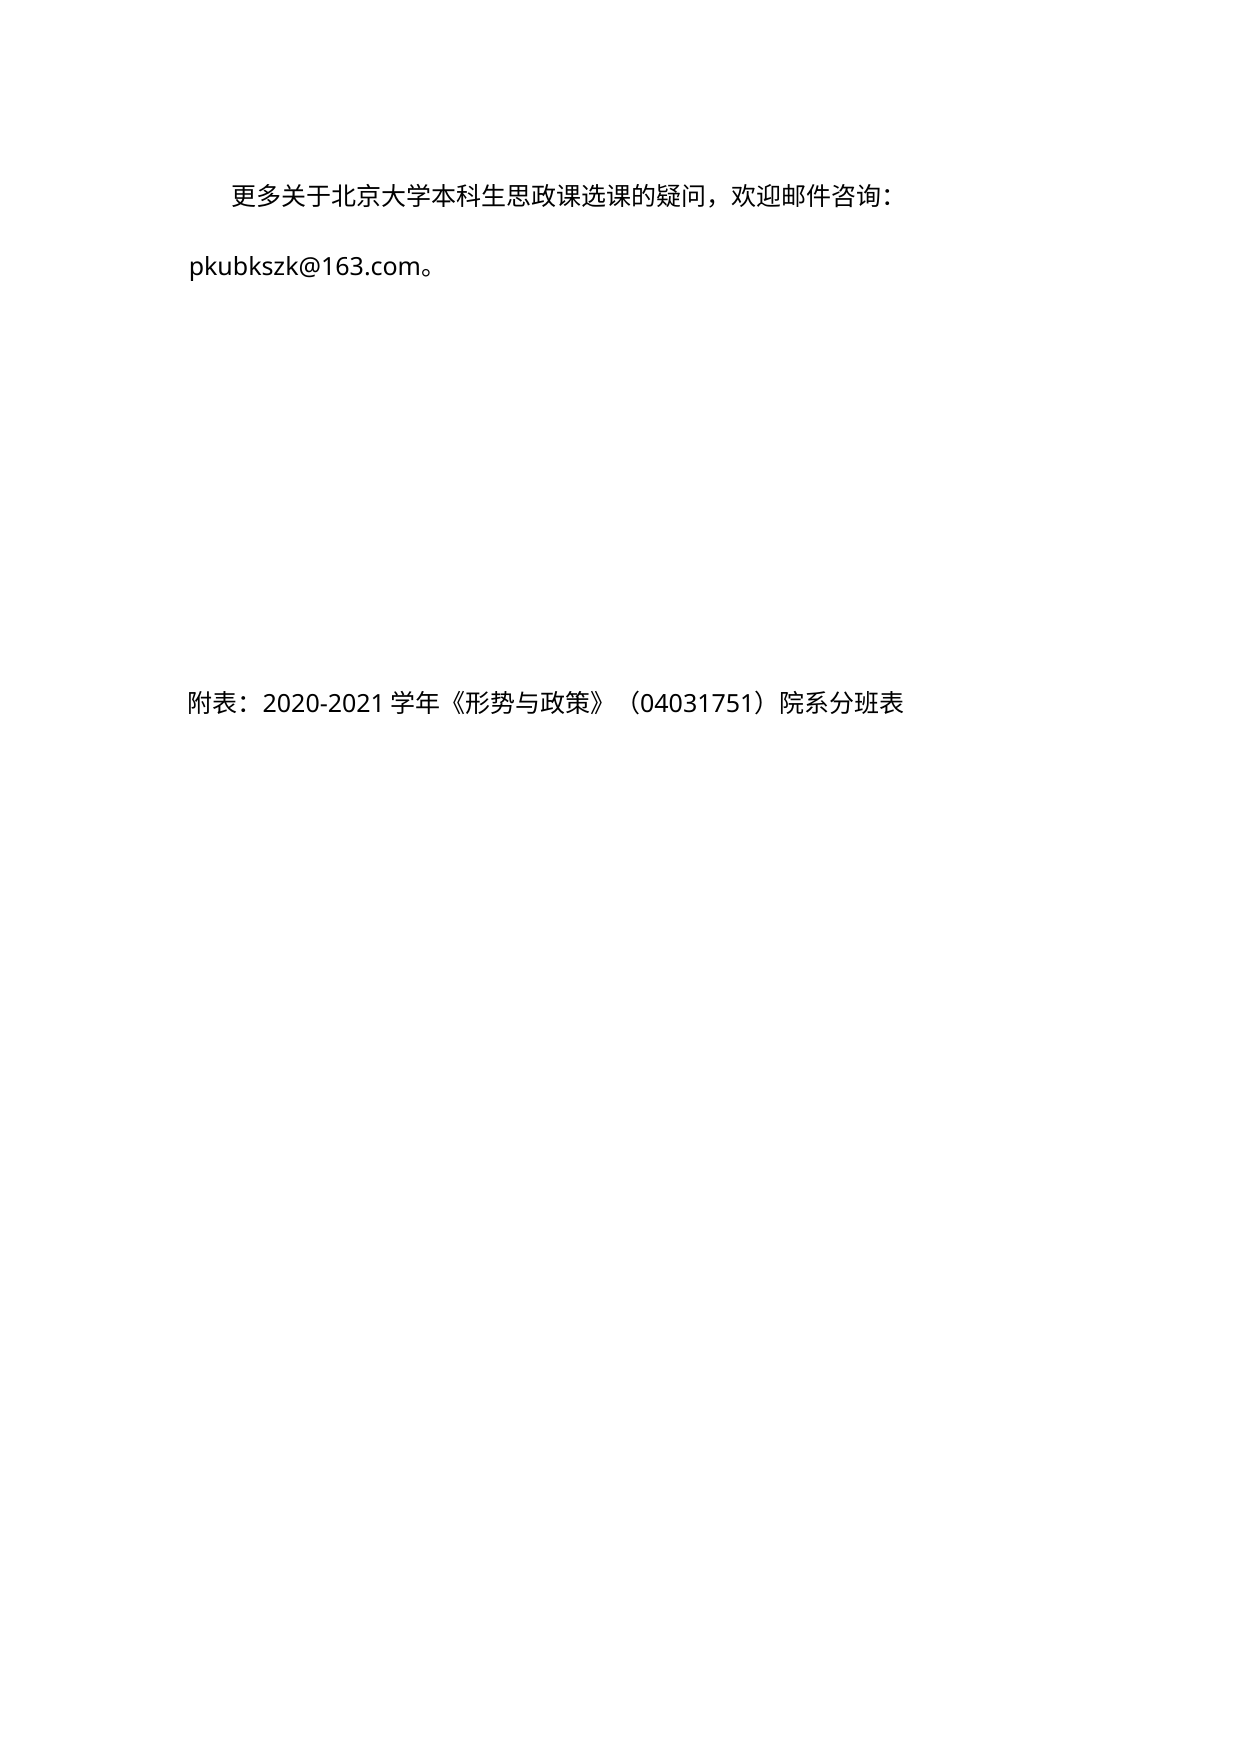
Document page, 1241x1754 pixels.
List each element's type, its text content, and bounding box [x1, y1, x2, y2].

text 更多关于北京大学本科生思政课选课的疑问，欢迎邮件咨询：pkubkszk@163.com。 [188, 162, 1053, 297]
text 附表：2020-2021学年《形势与政策》（04031751）院系分班表 [187, 669, 953, 734]
